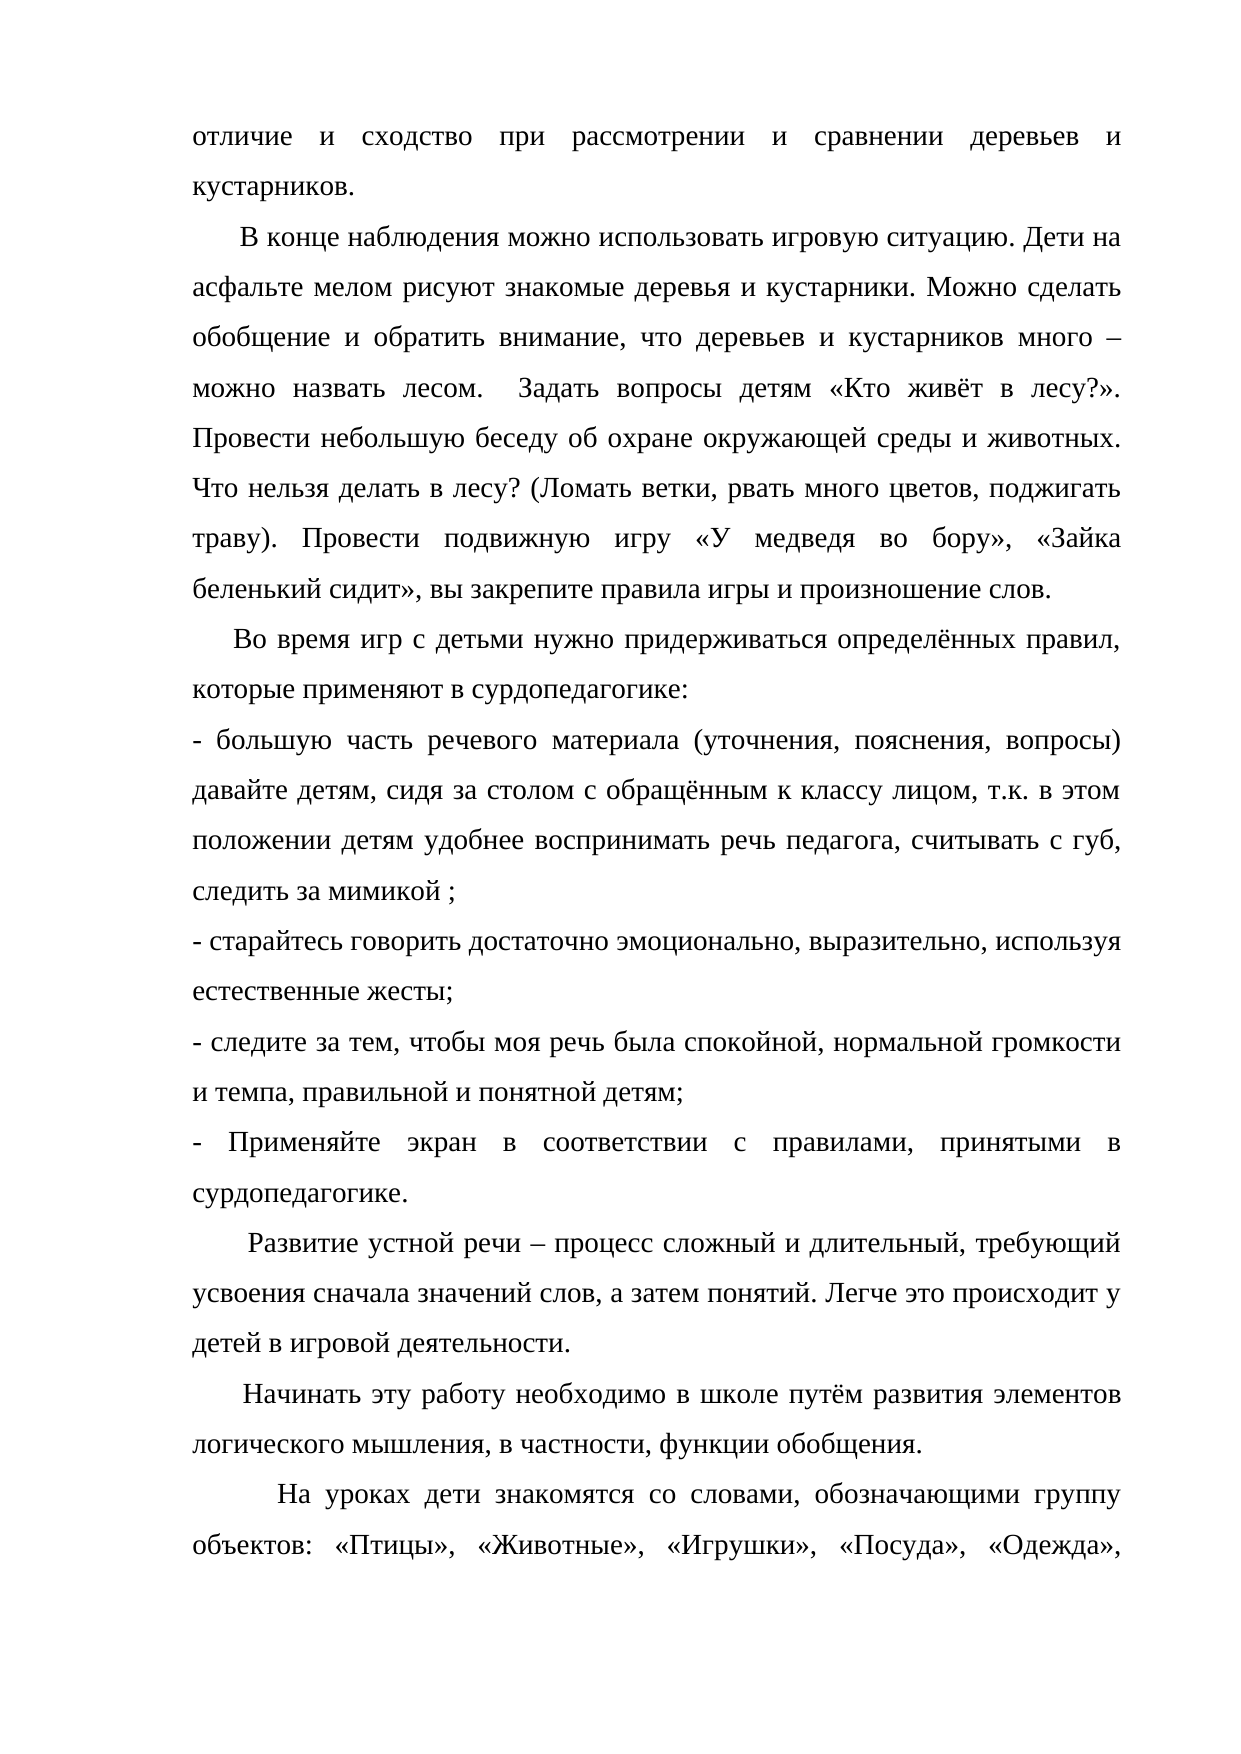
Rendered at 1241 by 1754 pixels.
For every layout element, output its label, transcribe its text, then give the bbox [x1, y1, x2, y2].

text Во время игр с детьми нужно придерживаться определённых правил, которые применяют в сурдопедагогике: [192, 621, 1122, 705]
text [192, 118, 1122, 202]
text - большую часть речевого материала (уточнения, пояснения, вопросы) давайте детям, сидя за столом с обращённым к классу лицом, т.к. в этом положении детям удобнее воспринимать речь педагога, считывать с губ, следить за мимикой ; [192, 722, 1122, 906]
text В конце наблюдения можно использовать игровую ситуацию. Дети на асфальте мелом рисуют знакомые деревья и кустарники. Можно сделать обобщение и обратить внимание, что деревьев и кустарников много – можно назвать лесом. Задать вопросы детям «Кто живёт в лесу?». Провести небольшую беседу об охране окружающей среды и животных. Что нельзя делать в лесу? (Ломать ветки, рвать много цветов, поджигать траву). Провести подвижную игру «У медведя во бору», «Зайка беленький сидит», вы закрепите правила игры и произношение слов. [192, 219, 1122, 604]
text Развитие устной речи – процесс сложный и длительный, требующий усвоения сначала значений слов, а затем понятий. Легче это происходит у детей в игровой деятельности. [192, 1225, 1122, 1359]
text Начинать эту работу необходимо в школе путём развития элементов логического мышления, в частности, функции обобщения. [192, 1376, 1122, 1460]
text - старайтесь говорить достаточно эмоционально, выразительно, используя естественные жесты; [192, 923, 1122, 1007]
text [192, 1477, 1122, 1560]
text - Применяйте экран в соответствии с правилами, принятыми в сурдопедагогике. [192, 1124, 1122, 1208]
text - следите за тем, чтобы моя речь была спокойной, нормальной громкости и темпа, правильной и понятной детям; [192, 1024, 1122, 1108]
